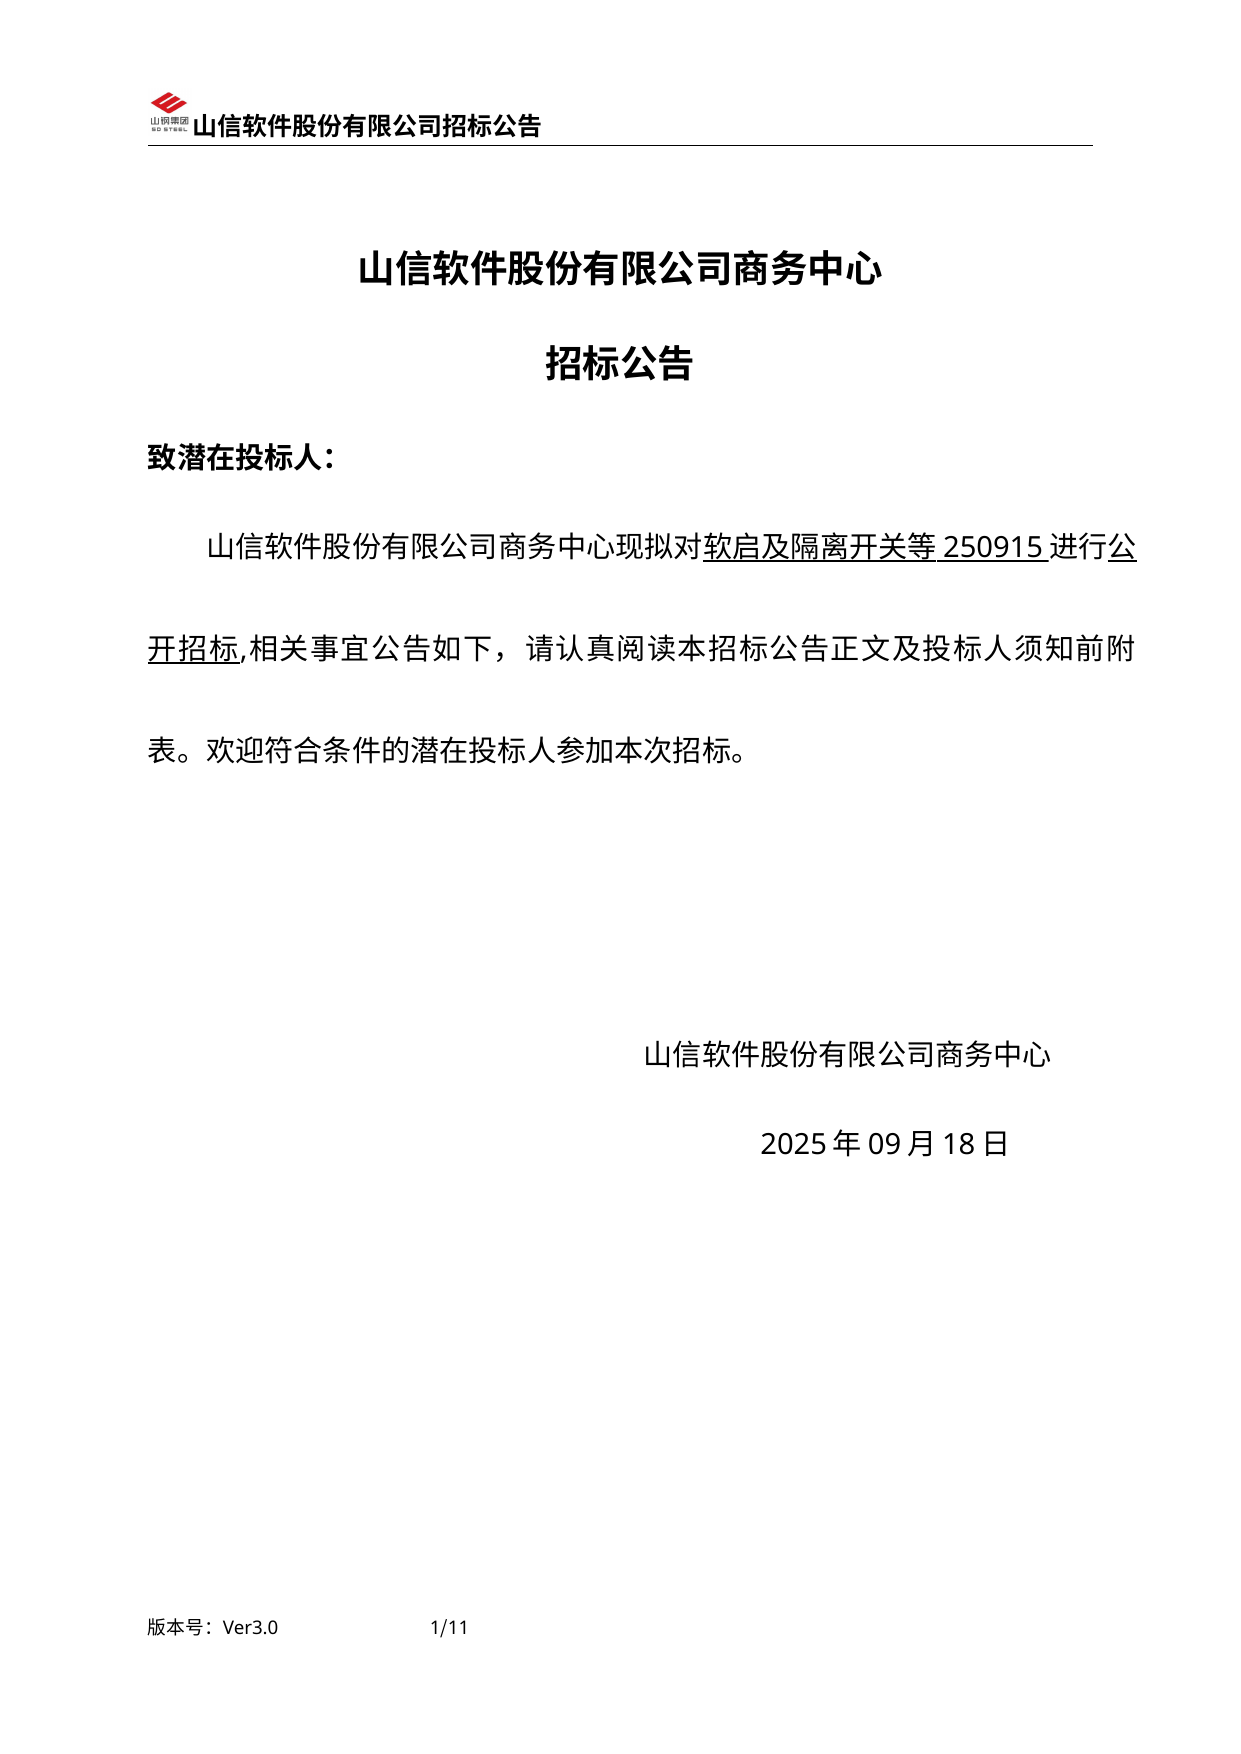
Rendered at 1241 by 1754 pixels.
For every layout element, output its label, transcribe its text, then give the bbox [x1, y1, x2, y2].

text 致潜在投标人： [148, 422, 1093, 490]
text 山信软件股份有限公司商务中心 [148, 1019, 1137, 1087]
text 山信软件股份有限公司商务中心 [148, 232, 1093, 300]
text 山信软件股份有限公司商务中心现拟对软启及隔离开关等250915进行公开招标,相关事宜公告如下，请认真阅读本招标公告正文及投标人须知前附表。欢迎符合条件的潜在投标人参加本次招标。 [148, 511, 1137, 782]
text 招标公告 [148, 327, 1093, 395]
text 2025年09月18日 [148, 1108, 1093, 1176]
